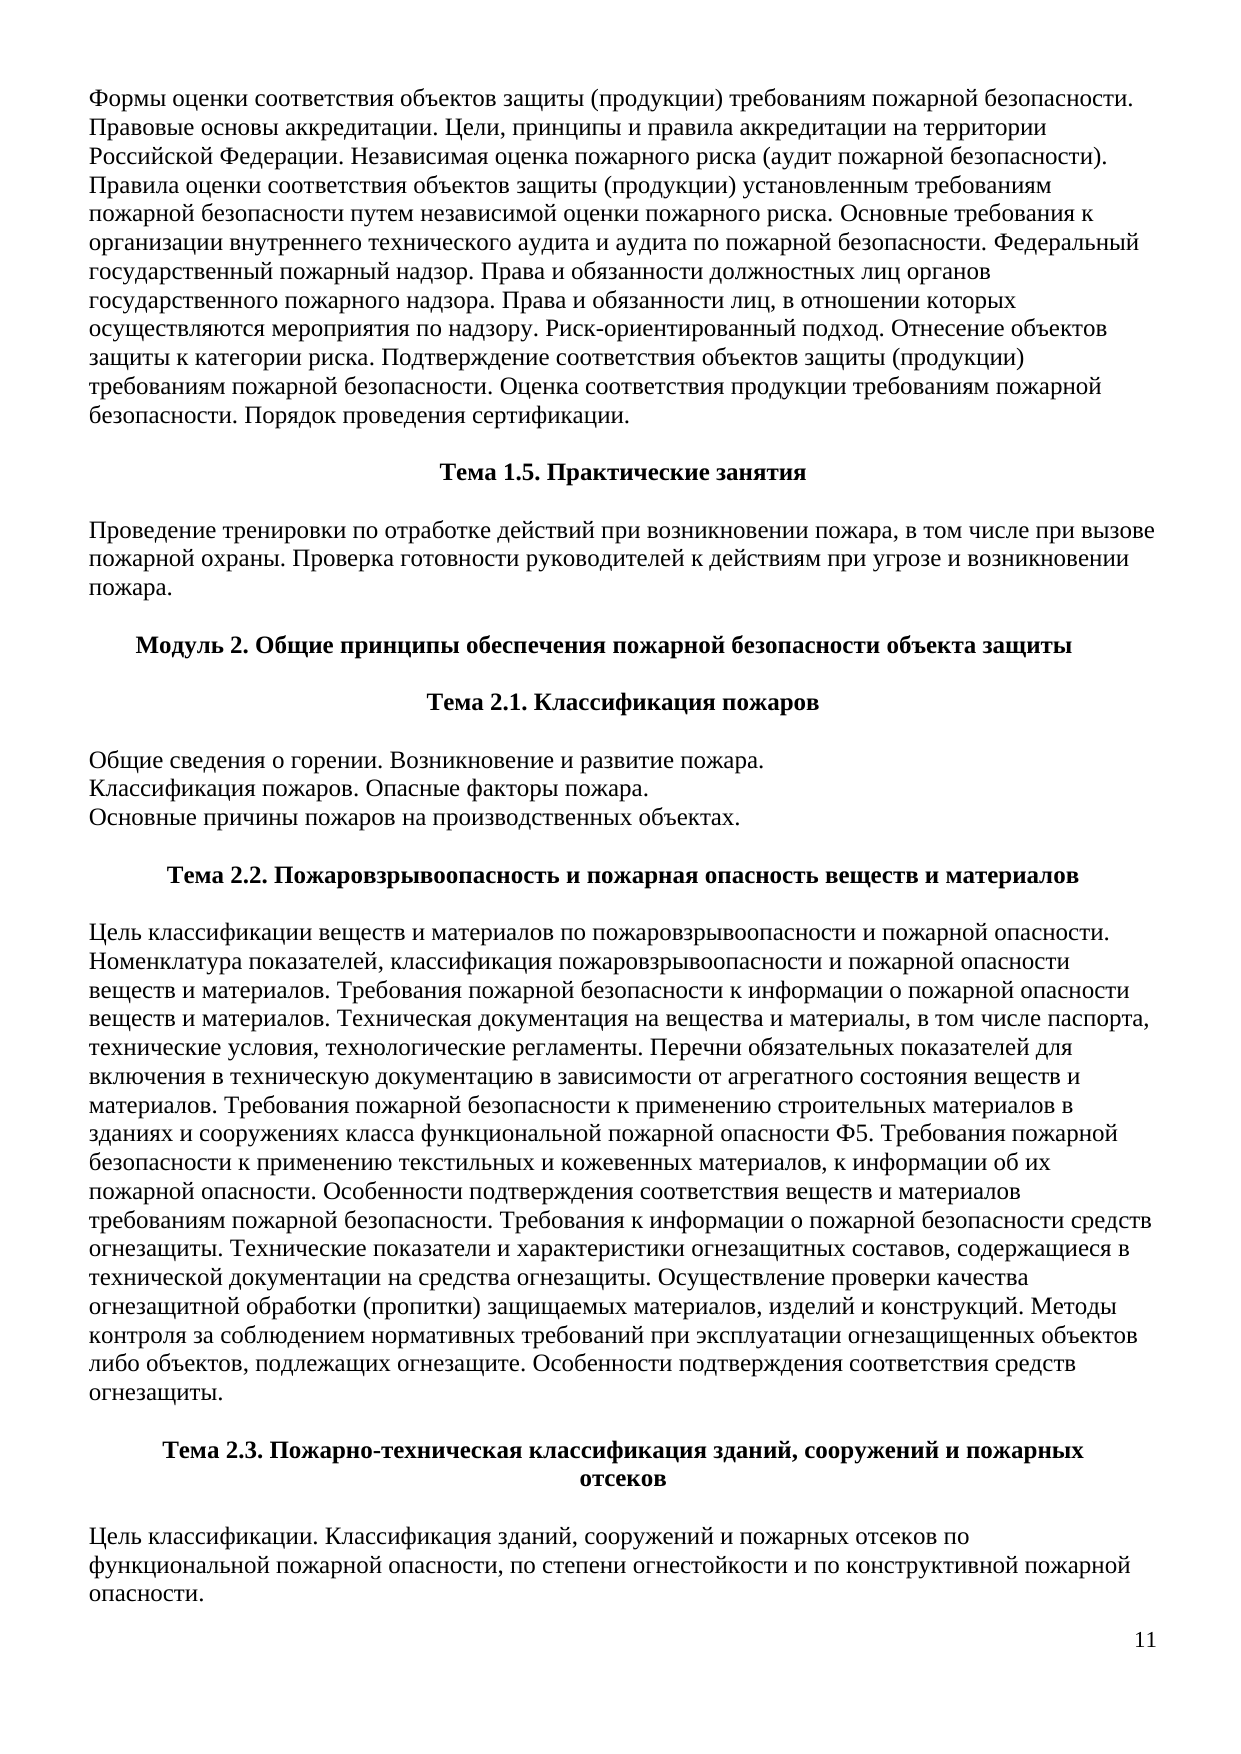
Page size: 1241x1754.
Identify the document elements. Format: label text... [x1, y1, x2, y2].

subtitle Тема 2.3. Пожарно-техническая классификация зданий, сооружений и пожарных отсеков [127, 1435, 1119, 1492]
subtitle Тема 1.5. Практические занятия [127, 457, 1119, 486]
text Формы оценки соответствия объектов защиты (продукции) требованиям пожарной безопасности. Правовые основы аккредитации. Цели, принципы и правила аккредитации на территории Российской Федерации. Независимая оценка пожарного риска (аудит пожарной безопасности). Правила оценки соответствия объектов защиты (продукции) установленным требованиям пожарной безопасности путем независимой оценки пожарного риска. Основные требования к организации внутреннего технического аудита и аудита по пожарной безопасности. Федеральный государственный пожарный надзор. Права и обязанности должностных лиц органов государственного пожарного надзора. Права и обязанности лиц, в отношении которых осуществляются мероприятия по надзору. Риск-ориентированный подход. Отнесение объектов защиты к категории риска. Подтверждение соответствия объектов защиты (продукции) требованиям пожарной безопасности. Оценка соответствия продукции требованиям пожарной безопасности. Порядок проведения сертификации. [89, 83, 1157, 428]
text Цель классификации. Классификация зданий, сооружений и пожарных отсеков по функциональной пожарной опасности, по степени огнестойкости и по конструктивной пожарной опасности. [89, 1521, 1157, 1607]
text Цель классификации веществ и материалов по пожаровзрывоопасности и пожарной опасности. Номенклатура показателей, классификация пожаровзрывоопасности и пожарной опасности веществ и материалов. Требования пожарной безопасности к информации о пожарной опасности веществ и материалов. Техническая документация на вещества и материалы, в том числе паспорта, технические условия, технологические регламенты. Перечни обязательных показателей для включения в техническую документацию в зависимости от агрегатного состояния веществ и материалов. Требования пожарной безопасности к применению строительных материалов в зданиях и сооружениях класса функциональной пожарной опасности Ф5. Требования пожарной безопасности к применению текстильных и кожевенных материалов, к информации об их пожарной опасности. Особенности подтверждения соответствия веществ и материалов требованиям пожарной безопасности. Требования к информации о пожарной безопасности средств огнезащиты. Технические показатели и характеристики огнезащитных составов, содержащиеся в технической документации на средства огнезащиты. Осуществление проверки качества огнезащитной обработки (пропитки) защищаемых материалов, изделий и конструкций. Методы контроля за соблюдением нормативных требований при эксплуатации огнезащищенных объектов либо объектов, подлежащих огнезащите. Особенности подтверждения соответствия средств огнезащиты. [89, 917, 1157, 1406]
subtitle Тема 2.1. Классификация пожаров [127, 687, 1119, 716]
subtitle Тема 2.2. Пожаровзрывоопасность и пожарная опасность веществ и материалов [127, 860, 1119, 888]
subtitle Модуль 2. Общие принципы обеспечения пожарной безопасности объекта защиты [89, 601, 1119, 658]
text Проведение тренировки по отработке действий при возникновении пожара, в том числе при вызове пожарной охраны. Проверка готовности руководителей к действиям при угрозе и возникновении пожара. [89, 515, 1157, 601]
text Основные причины пожаров на производственных объектах. [89, 802, 1157, 831]
text Классификация пожаров. Опасные факторы пожара. [89, 773, 1157, 802]
text Общие сведения о горении. Возникновение и развитие пожара. [89, 745, 1157, 773]
